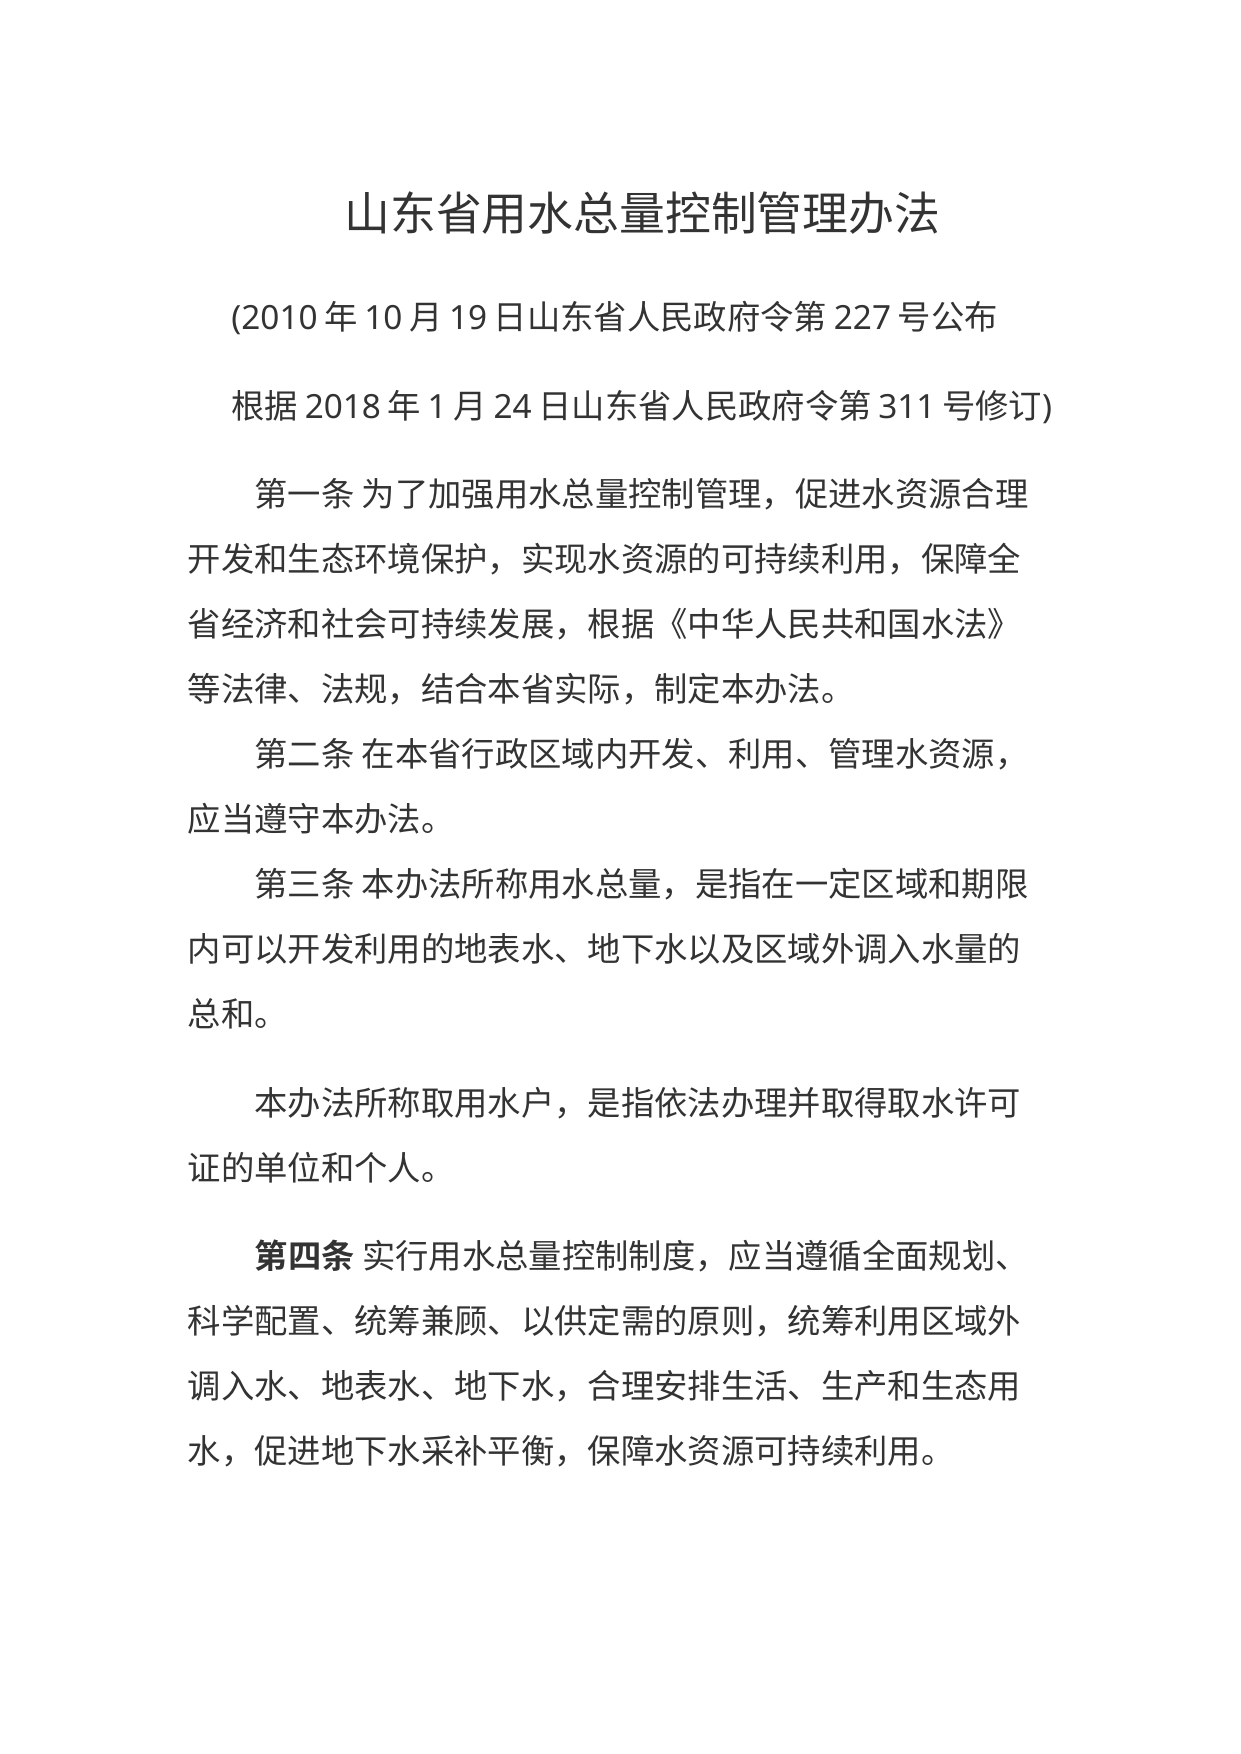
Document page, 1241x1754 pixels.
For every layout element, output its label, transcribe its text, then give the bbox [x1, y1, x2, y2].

list 本办法所称取用水户，是指依法办理并取得取水许可证的单位和个人。 [187, 1068, 1053, 1198]
text 根据2018年1月24日山东省人民政府令第311号修订) [187, 371, 1053, 436]
list 第四条 实行用水总量控制制度，应当遵循全面规划、科学配置、统筹兼顾、以供定需的原则，统筹利用区域外调入水、地表水、地下水，合理安排生活、生产和生态用水，促进地下水采补平衡，保障水资源可持续利用。 [187, 1222, 1053, 1482]
text 山东省用水总量控制管理办法 [187, 162, 1053, 259]
list 为了加强用水总量控制管理，促进水资源合理开发和生态环境保护，实现水资源的可持续利用，保障全省经济和社会可持续发展，根据《中华人民共和国水法》等法律、法规，结合本省实际，制定本办法。 [187, 460, 1053, 720]
list 在本省行政区域内开发、利用、管理水资源，应当遵守本办法。 [187, 720, 1053, 850]
list 本办法所称用水总量，是指在一定区域和期限内可以开发利用的地表水、地下水以及区域外调入水量的总和。 [187, 850, 1053, 1045]
text (2010年10月19日山东省人民政府令第227号公布 [187, 283, 1053, 348]
